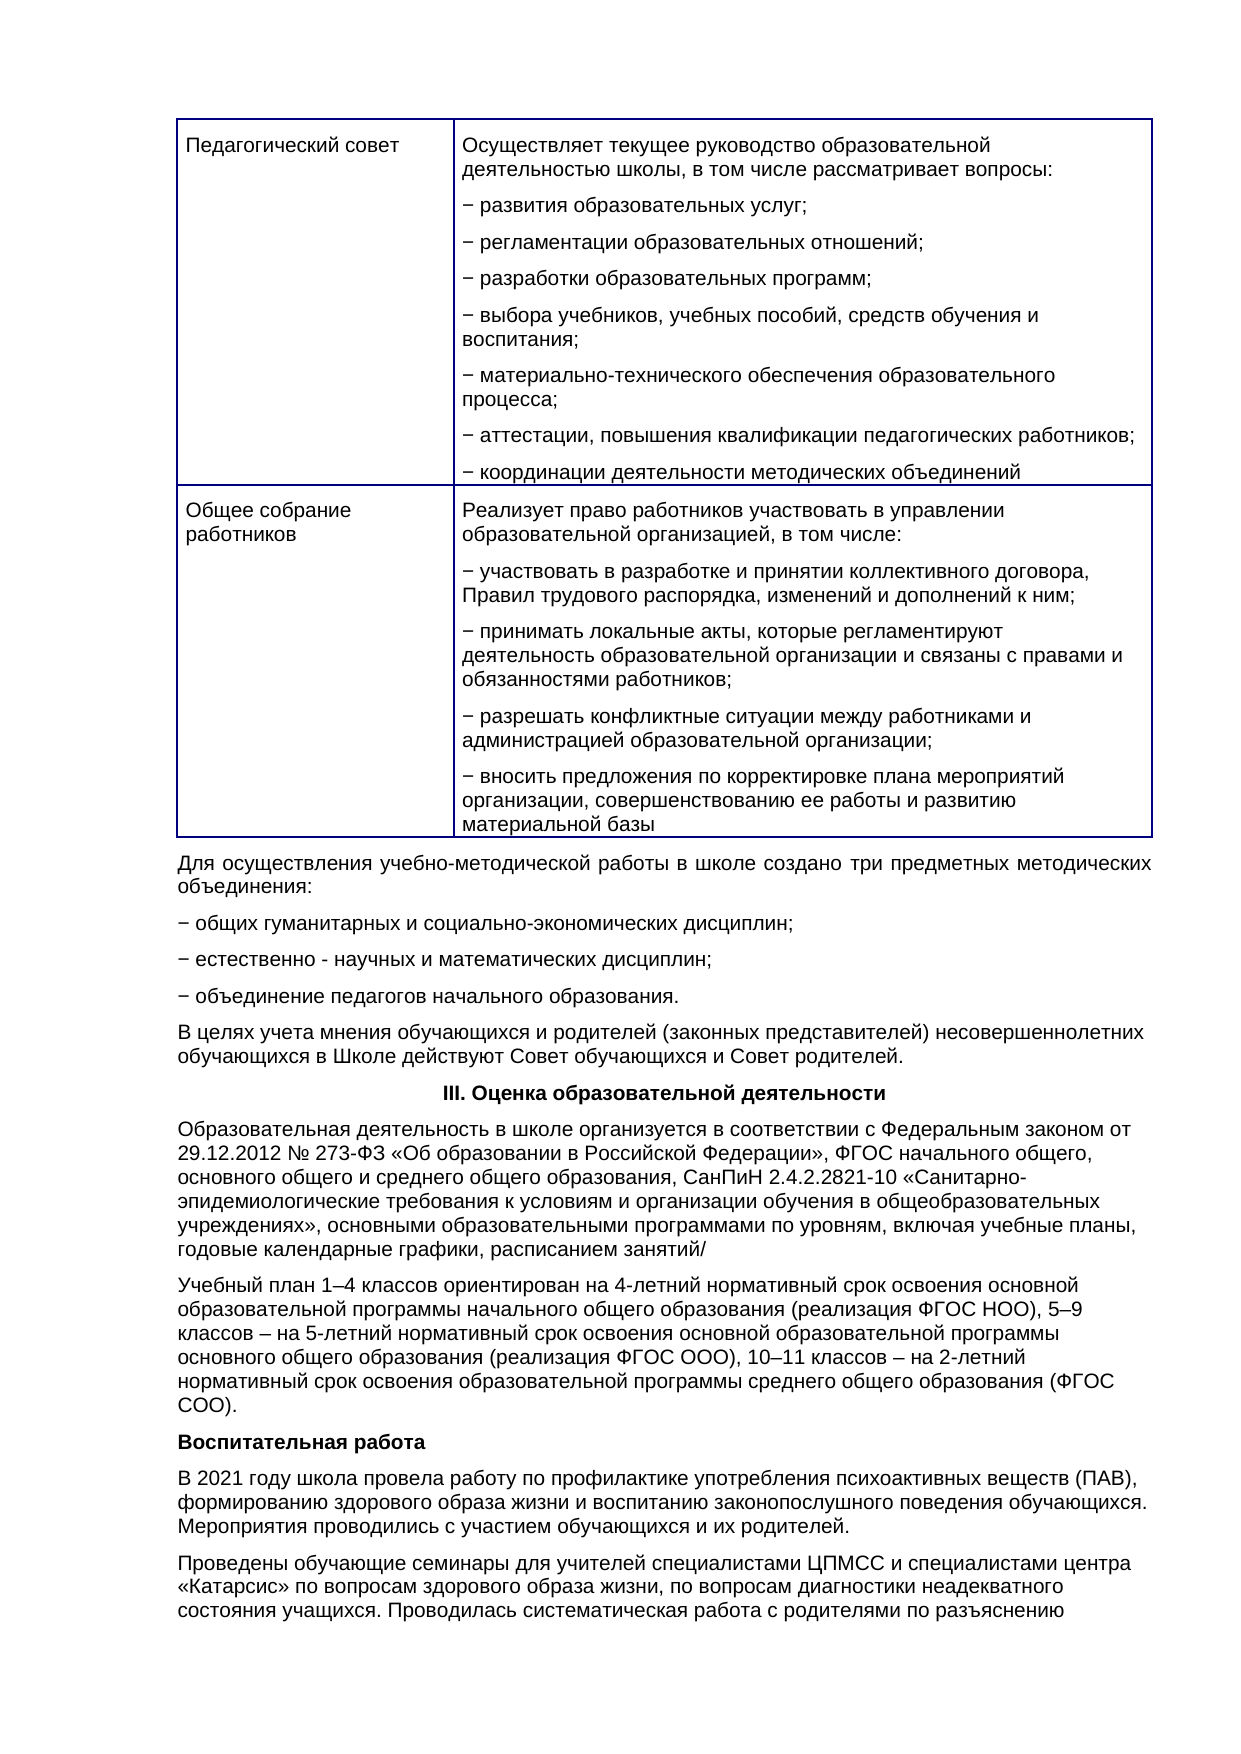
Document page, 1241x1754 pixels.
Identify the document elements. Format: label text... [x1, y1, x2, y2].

text Учебный план 1–4 классов ориентирован на 4-летний нормативный срок освоения основной образовательной программы начального общего образования (реализация ФГОС НОО), 5–9 классов – на 5-летний нормативный срок освоения основной образовательной программы основного общего образования (реализация ФГОС ООО), 10–11 классов – на 2-летний нормативный срок освоения образовательной программы среднего общего образования (ФГОС СОО). [177, 1273, 1152, 1417]
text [177, 1550, 1152, 1622]
text В целях учета мнения обучающихся и родителей (законных представителей) несовершеннолетних обучающихся в Школе действуют Совет обучающихся и Совет родителей. [177, 1020, 1152, 1068]
text − общих гуманитарных и социально-экономических дисциплин; [177, 911, 1152, 935]
text − естественно - научных и математических дисциплин; [177, 947, 1152, 971]
text − объединение педагогов начального образования. [177, 984, 1152, 1008]
table_cell Педагогический совет [178, 120, 453, 484]
text III. Оценка образовательной деятельности [177, 1081, 1152, 1104]
text Для осуществления учебно-методической работы в школе создано три предметных методических объединения: [177, 850, 1152, 898]
table_cell Осуществляет текущее руководство образовательной деятельностью школы, в том числе рассматривает вопросы: − развития образовательных услуг; − регламентации образовательных отношений; − разработки образовательных программ; − выбора учебников, учебных пособий, средств обучения и воспитания; − материально-технического обеспечения образовательного процесса; − аттестации, повышения квалификации педагогических работников; − координации деятельности методических объединений [455, 120, 1151, 484]
text Воспитательная работа [177, 1429, 1152, 1453]
table_cell Реализует право работников участвовать в управлении образовательной организацией, в том числе: − участвовать в разработке и принятии коллективного договора, Правил трудового распорядка, изменений и дополнений к ним; − принимать локальные акты, которые регламентируют деятельность образовательной организации и связаны с правами и обязанностями работников; − разрешать конфликтные ситуации между работниками и администрацией образовательной организации; − вносить предложения по корректировке плана мероприятий организации, совершенствованию ее работы и развитию материальной базы [455, 486, 1151, 836]
text В 2021 году школа провела работу по профилактике употребления психоактивных веществ (ПАВ), формированию здорового образа жизни и воспитанию законопослушного поведения обучающихся. Мероприятия проводились с участием обучающихся и их родителей. [177, 1466, 1152, 1538]
table_cell Общее собрание работников [178, 486, 453, 836]
text Образовательная деятельность в школе организуется в соответствии с Федеральным законом от 29.12.2012 № 273-ФЗ «Об образовании в Российской Федерации», ФГОС начального общего, основного общего и среднего общего образования, СанПиН 2.4.2.2821-10 «Санитарно-эпидемиологические требования к условиям и организации обучения в общеобразовательных учреждениях», основными образовательными программами по уровням, включая учебные планы, годовые календарные графики, расписанием занятий/ [177, 1117, 1152, 1261]
